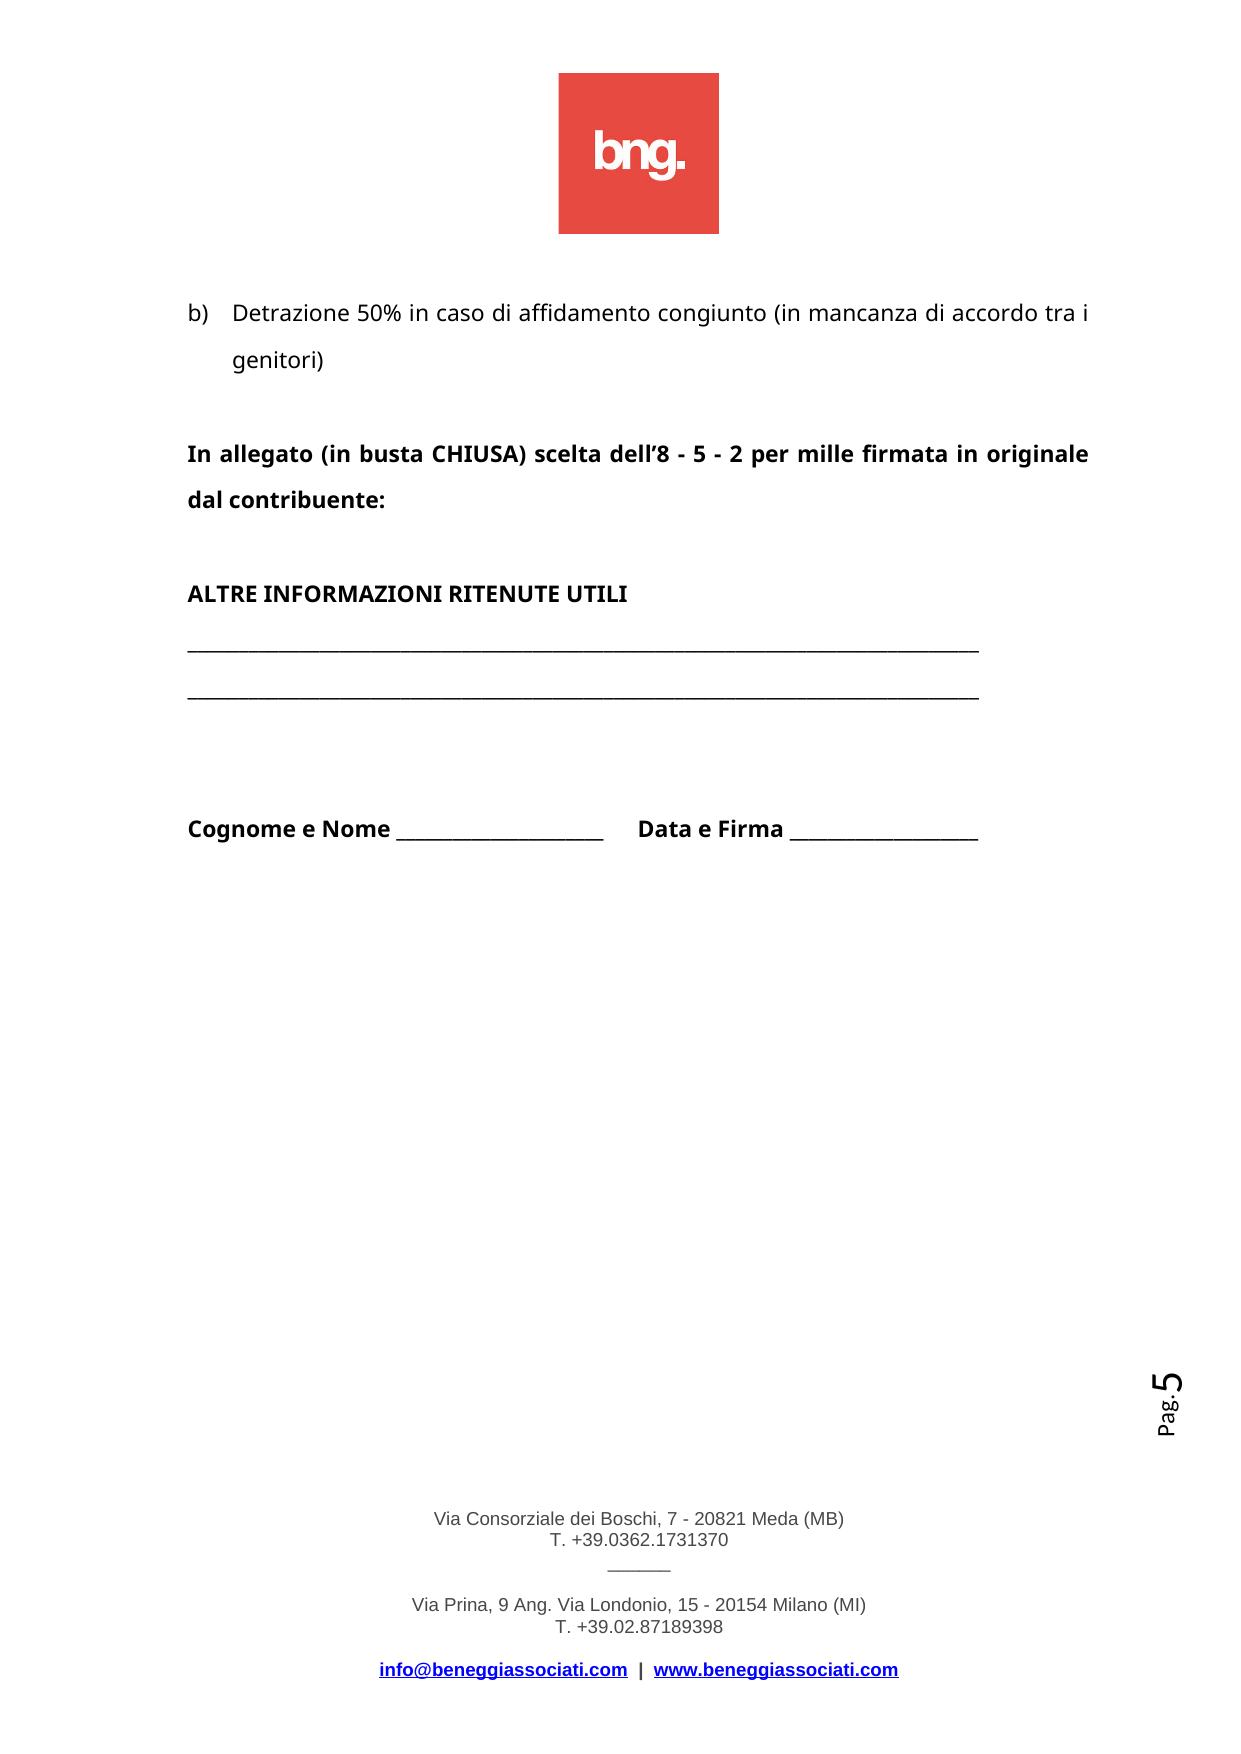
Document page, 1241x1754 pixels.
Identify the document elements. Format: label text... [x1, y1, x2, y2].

text ALTRE INFORMAZIONI RITENUTE UTILI [187, 578, 1090, 609]
text ______________________________________________________________________________ [187, 672, 1090, 703]
text Cognome e Nome ______________________ Data e Firma ____________________ [187, 813, 1090, 844]
picture [558, 73, 719, 235]
text ______________________________________________________________________________ [187, 625, 1090, 656]
list Detrazione 50% in caso di affidamento congiunto (in mancanza di accordo tra i genitori) [187, 297, 1090, 375]
text In allegato (in busta CHIUSA) scelta dell’8 - 5 - 2 per mille firmata in originale dal contribuente: [187, 438, 1090, 516]
